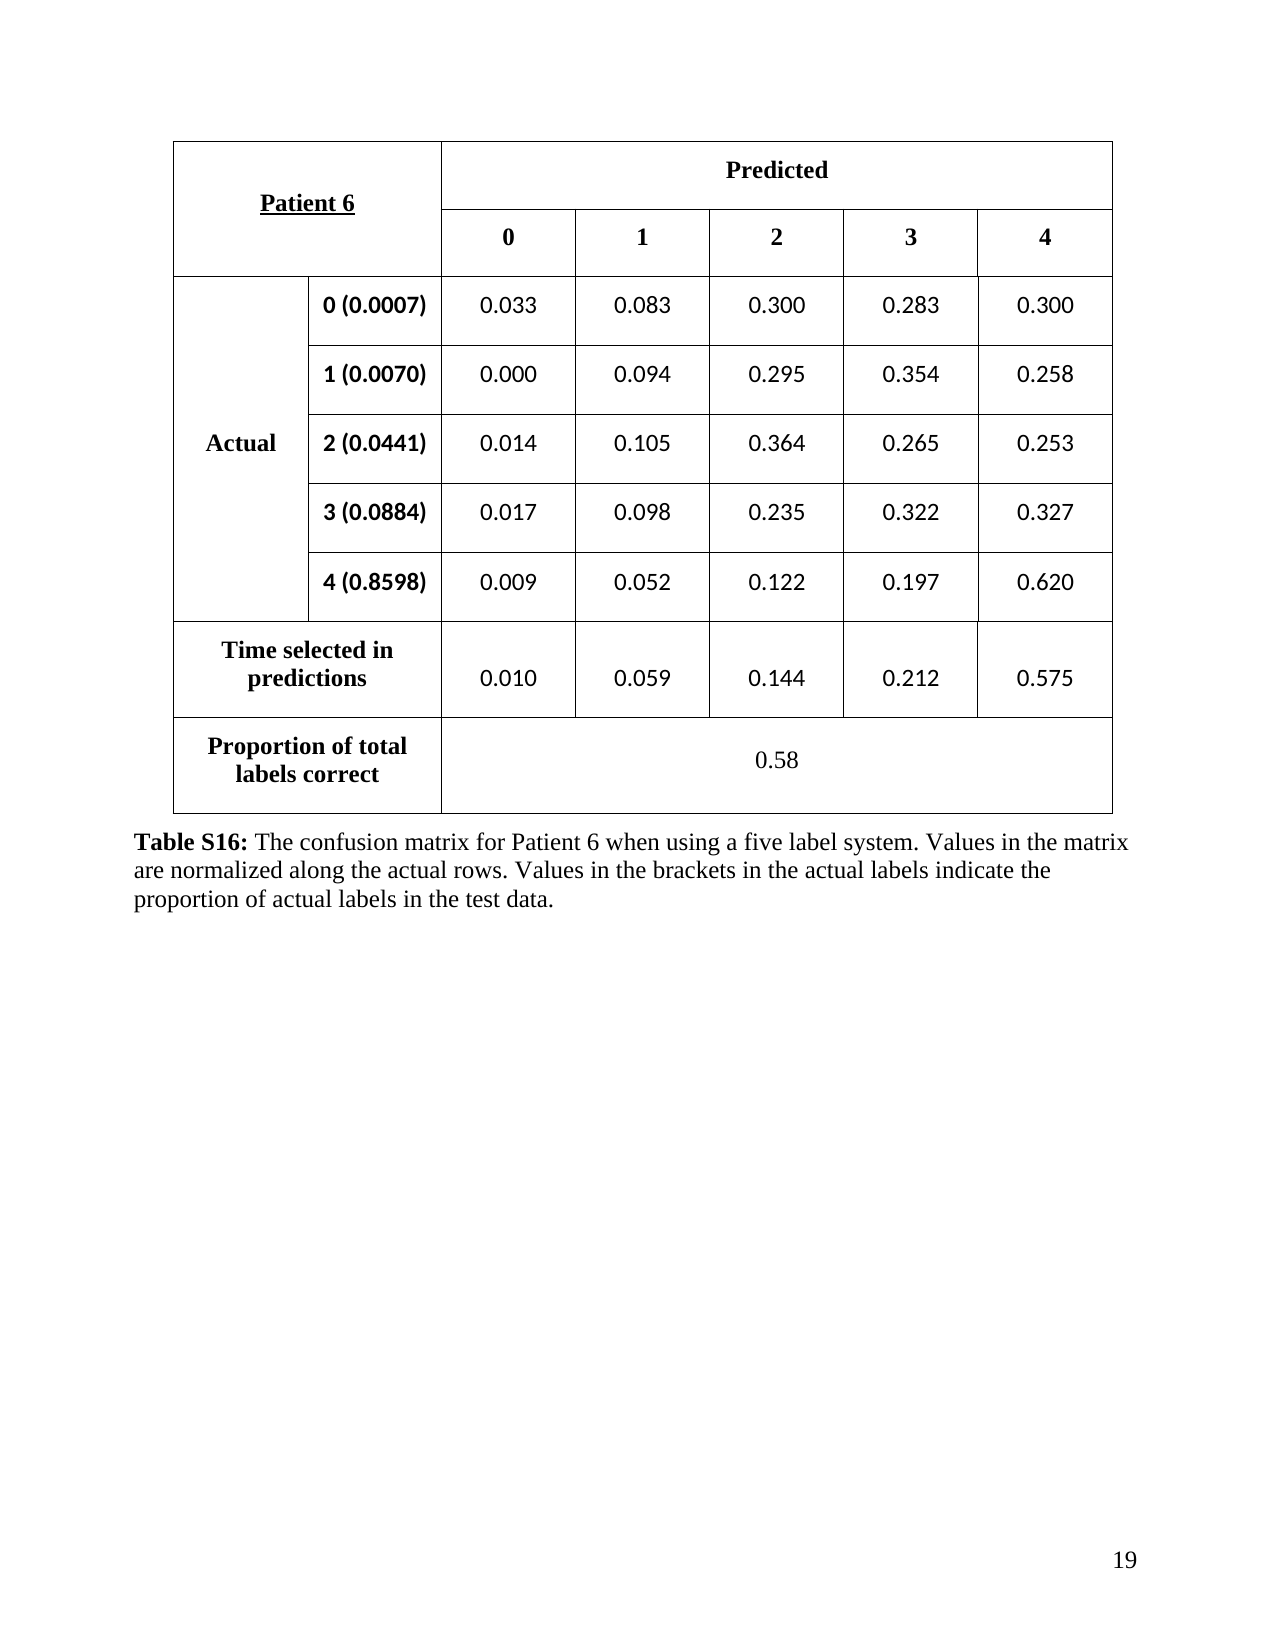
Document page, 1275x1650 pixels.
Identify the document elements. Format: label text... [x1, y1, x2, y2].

table_header Predicted [442, 142, 1112, 208]
table_cell 0.283 [844, 277, 978, 345]
table_cell 4 [978, 210, 1112, 276]
table_header Patient 6 [174, 142, 441, 276]
table_cell 0 (0.0007) [309, 277, 441, 345]
table_cell 0.083 [576, 277, 709, 345]
table_cell 0.354 [844, 346, 978, 414]
table_cell 0.295 [710, 346, 843, 414]
table_cell 0.300 [710, 277, 843, 345]
table_cell 0.010 [442, 622, 575, 717]
table_cell Time selected in predictions [174, 622, 441, 717]
table_cell 0.322 [844, 484, 978, 552]
table_cell Proportion of total labels correct [174, 718, 441, 813]
table_cell 0.620 [979, 553, 1112, 621]
table_cell 0.258 [979, 346, 1112, 414]
table_cell 3 [844, 210, 977, 276]
table_cell 4 (0.8598) [309, 553, 441, 621]
table_cell 0.265 [844, 415, 978, 483]
table_cell 0 [442, 210, 575, 276]
table_cell 1 [576, 210, 709, 276]
table_cell 0.253 [979, 415, 1112, 483]
table_cell 0.000 [442, 346, 575, 414]
table_cell 0.017 [442, 484, 575, 552]
table_cell 3 (0.0884) [309, 484, 441, 552]
table_cell 0.009 [442, 553, 575, 621]
table_cell 0.059 [576, 622, 709, 717]
table_cell 0.58 [442, 718, 1112, 813]
table_cell 1 (0.0070) [309, 346, 441, 414]
table_cell 0.212 [844, 622, 977, 717]
text Table S16: The confusion matrix for Patient 6 when using a five label system. Values in the matrix are normalized along the actual rows. Values in the brackets in the actual labels indicate the proportion of actual labels in the test data. [133, 827, 1152, 913]
table_cell Actual [174, 277, 308, 621]
table_cell 0.052 [576, 553, 709, 621]
table_cell 2 [710, 210, 843, 276]
table_cell 0.144 [710, 622, 843, 717]
table_cell 0.122 [710, 553, 843, 621]
table_cell 0.300 [979, 277, 1112, 345]
table_cell 0.364 [710, 415, 843, 483]
table_cell 0.575 [978, 622, 1112, 717]
table_cell 0.014 [442, 415, 575, 483]
table_cell 0.094 [576, 346, 709, 414]
table_cell 0.197 [844, 553, 978, 621]
table_cell 0.033 [442, 277, 575, 345]
table_cell 0.105 [576, 415, 709, 483]
table_cell 0.098 [576, 484, 709, 552]
table_cell 2 (0.0441) [309, 415, 441, 483]
table_cell 0.235 [710, 484, 843, 552]
table_cell 0.327 [979, 484, 1112, 552]
